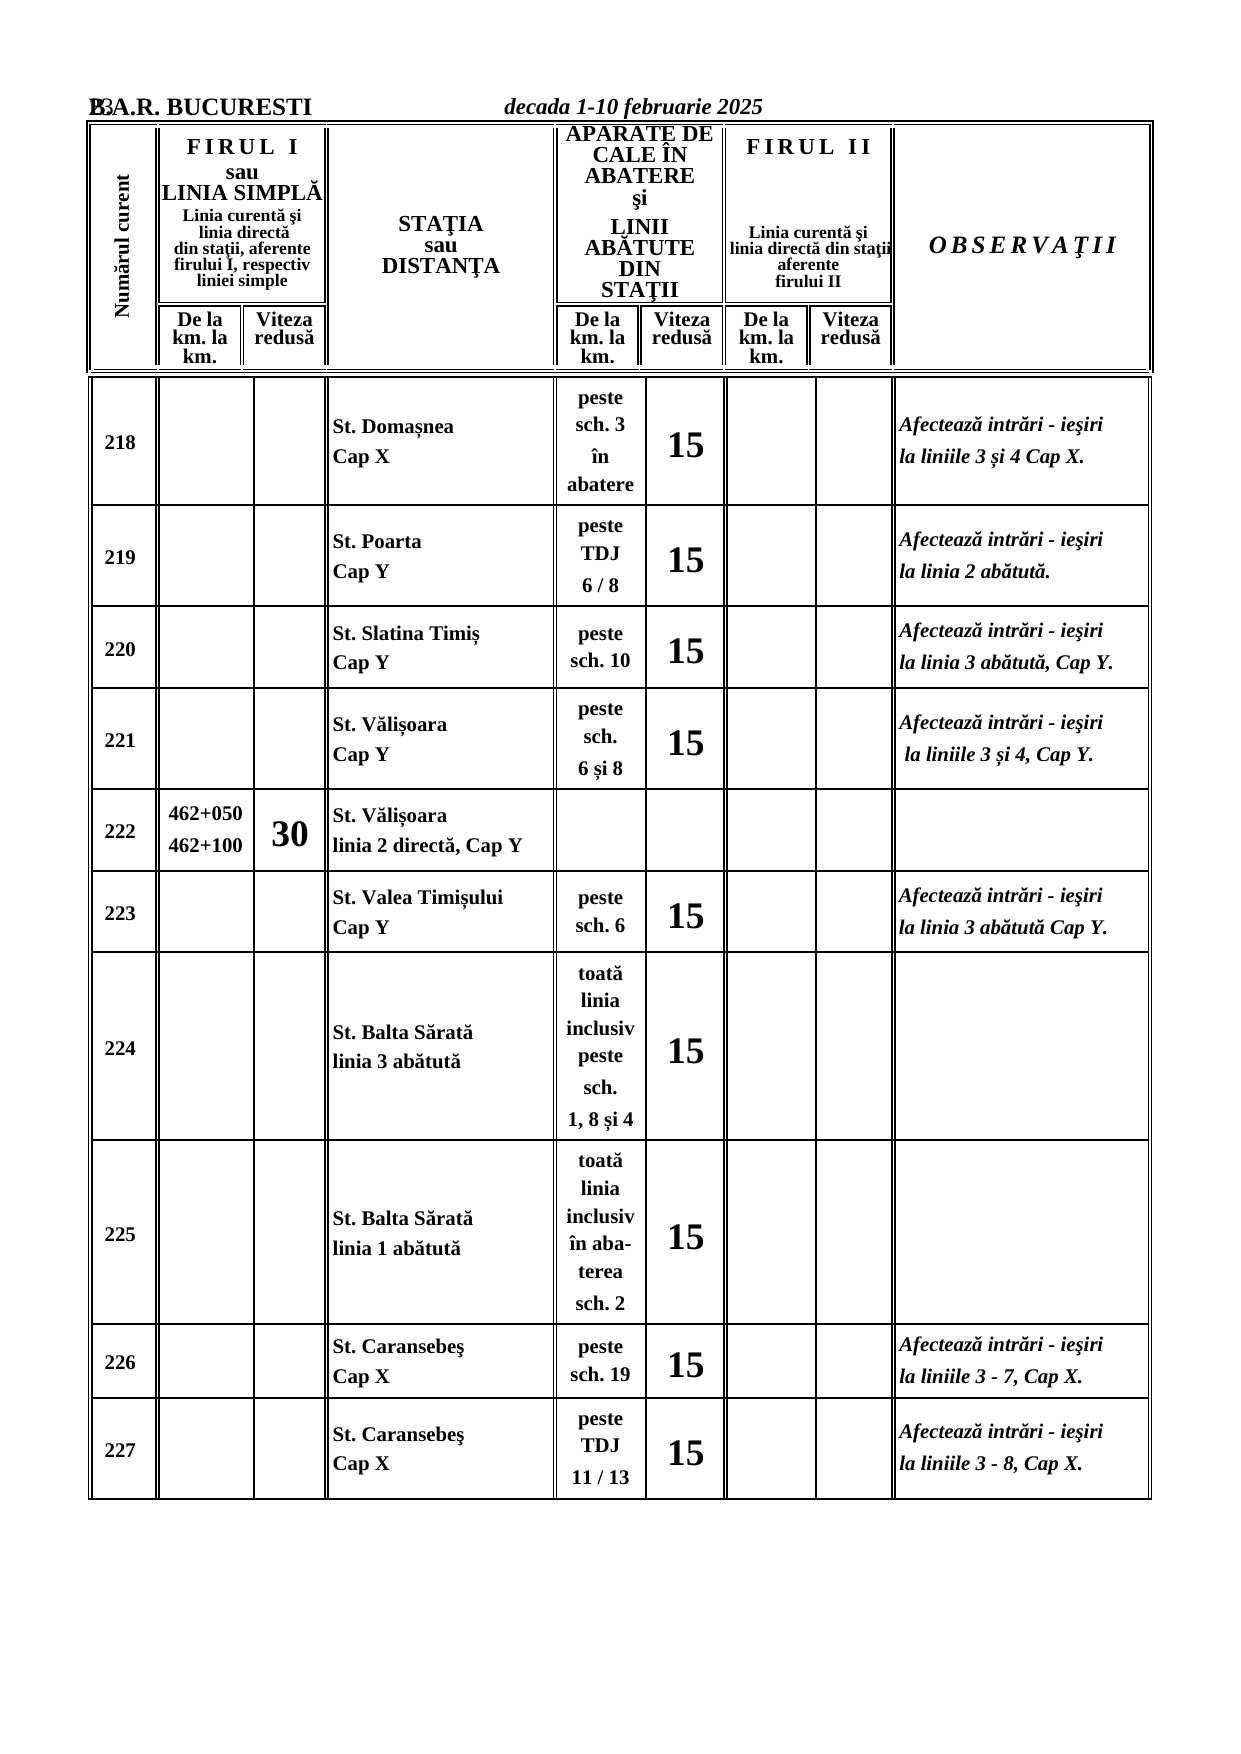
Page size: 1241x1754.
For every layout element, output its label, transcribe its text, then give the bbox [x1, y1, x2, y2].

table_cell [728, 1141, 815, 1323]
table_cell toată linia inclusiv peste sch. 1, 8 și 4 [557, 953, 645, 1139]
table_cell Afectează intrări - ieşiri la linia 3 abătută Cap Y. [896, 872, 1148, 951]
table_cell St. Caransebeş Cap X [329, 1399, 553, 1498]
table_cell [160, 506, 253, 605]
table_cell [93, 1399, 155, 1498]
table_cell [93, 378, 155, 504]
table_cell [896, 953, 1148, 1139]
table_cell [255, 506, 324, 605]
table_cell [728, 506, 815, 605]
table_cell peste TDJ 11 / 13 [557, 1399, 645, 1498]
table_cell [160, 1141, 253, 1323]
table_cell peste sch. 19 [557, 1325, 645, 1397]
table_cell [255, 607, 324, 687]
table_cell [93, 506, 155, 605]
table_cell [160, 378, 253, 504]
table_cell St. Balta Sărată linia 1 abătută [329, 1141, 553, 1323]
table_cell [93, 790, 155, 869]
table_cell [255, 872, 324, 951]
table_cell [728, 1325, 815, 1397]
table_cell [160, 953, 253, 1139]
table_cell St. Poarta Cap Y [329, 506, 553, 605]
table_cell St. Valea Timișului Cap Y [329, 872, 553, 951]
table_cell [728, 689, 815, 788]
table_cell Afectează intrări - ieşiri la liniile 3 - 7, Cap X. [896, 1325, 1148, 1397]
table_cell [255, 378, 324, 504]
table_cell [160, 872, 253, 951]
table_cell [728, 790, 815, 869]
table_cell [255, 953, 324, 1139]
table_cell [160, 1399, 253, 1498]
table_cell [896, 1141, 1148, 1323]
table_cell [817, 1141, 891, 1323]
table_cell [817, 790, 891, 869]
table_cell 15 [647, 1141, 723, 1323]
table_cell St. Domașnea Cap X [329, 378, 553, 504]
table_cell [93, 953, 155, 1139]
table_cell peste sch. 6 [557, 872, 645, 951]
table_cell [160, 1325, 253, 1397]
table_cell [817, 872, 891, 951]
table_cell St. Balta Sărată linia 3 abătută [329, 953, 553, 1139]
table_cell 15 [647, 689, 723, 788]
table_cell St. Vălișoara Cap Y [329, 689, 553, 788]
table_cell [255, 1399, 324, 1498]
table_cell peste sch. 10 [557, 607, 645, 687]
table_cell [557, 790, 645, 869]
table_cell Afectează intrări - ieşiri la liniile 3 - 8, Cap X. [896, 1399, 1148, 1498]
table_cell [93, 1141, 155, 1323]
table_cell [255, 1325, 324, 1397]
table_cell [817, 953, 891, 1139]
table_cell [160, 607, 253, 687]
table_cell [647, 790, 723, 869]
table_cell [93, 607, 155, 687]
table_cell [728, 872, 815, 951]
table_cell 15 [647, 378, 723, 504]
table_cell [817, 1325, 891, 1397]
table_cell St. Slatina Timiș Cap Y [329, 607, 553, 687]
table_cell [817, 689, 891, 788]
table_cell [817, 1399, 891, 1498]
table_cell [93, 1325, 155, 1397]
table_cell 30 [255, 790, 324, 869]
table_cell [896, 790, 1148, 869]
table_cell 462+050 462+100 [160, 790, 253, 869]
table_cell St. Caransebeş Cap X [329, 1325, 553, 1397]
table_cell [728, 1399, 815, 1498]
table_cell [728, 607, 815, 687]
table_cell [255, 1141, 324, 1323]
table_cell toată linia inclusiv în aba-terea sch. 2 [557, 1141, 645, 1323]
table_cell Afectează intrări - ieşiri la liniile 3 și 4, Cap Y. [896, 689, 1148, 788]
table_cell [728, 378, 815, 504]
table_cell [160, 689, 253, 788]
table_cell Afectează intrări - ieşiri la liniile 3 și 4 Cap X. [896, 378, 1148, 504]
table_cell peste sch. 6 și 8 [557, 689, 645, 788]
table_cell 15 [647, 953, 723, 1139]
table_cell peste TDJ 6 / 8 [557, 506, 645, 605]
table_cell 15 [647, 1399, 723, 1498]
table_cell 15 [647, 607, 723, 687]
table_cell [255, 689, 324, 788]
table_cell [817, 506, 891, 605]
table_cell [817, 607, 891, 687]
table_cell Afectează intrări - ieşiri la linia 3 abătută, Cap Y. [896, 607, 1148, 687]
table_cell 15 [647, 506, 723, 605]
table_cell [93, 872, 155, 951]
table_cell [93, 689, 155, 788]
table_cell St. Vălișoara linia 2 directă, Cap Y [329, 790, 553, 869]
table_cell 15 [647, 1325, 723, 1397]
table_cell peste sch. 3 în abatere [557, 378, 645, 504]
table_cell Afectează intrări - ieşiri la linia 2 abătută. [896, 506, 1148, 605]
table_cell [817, 378, 891, 504]
table_cell [728, 953, 815, 1139]
table_cell 15 [647, 872, 723, 951]
